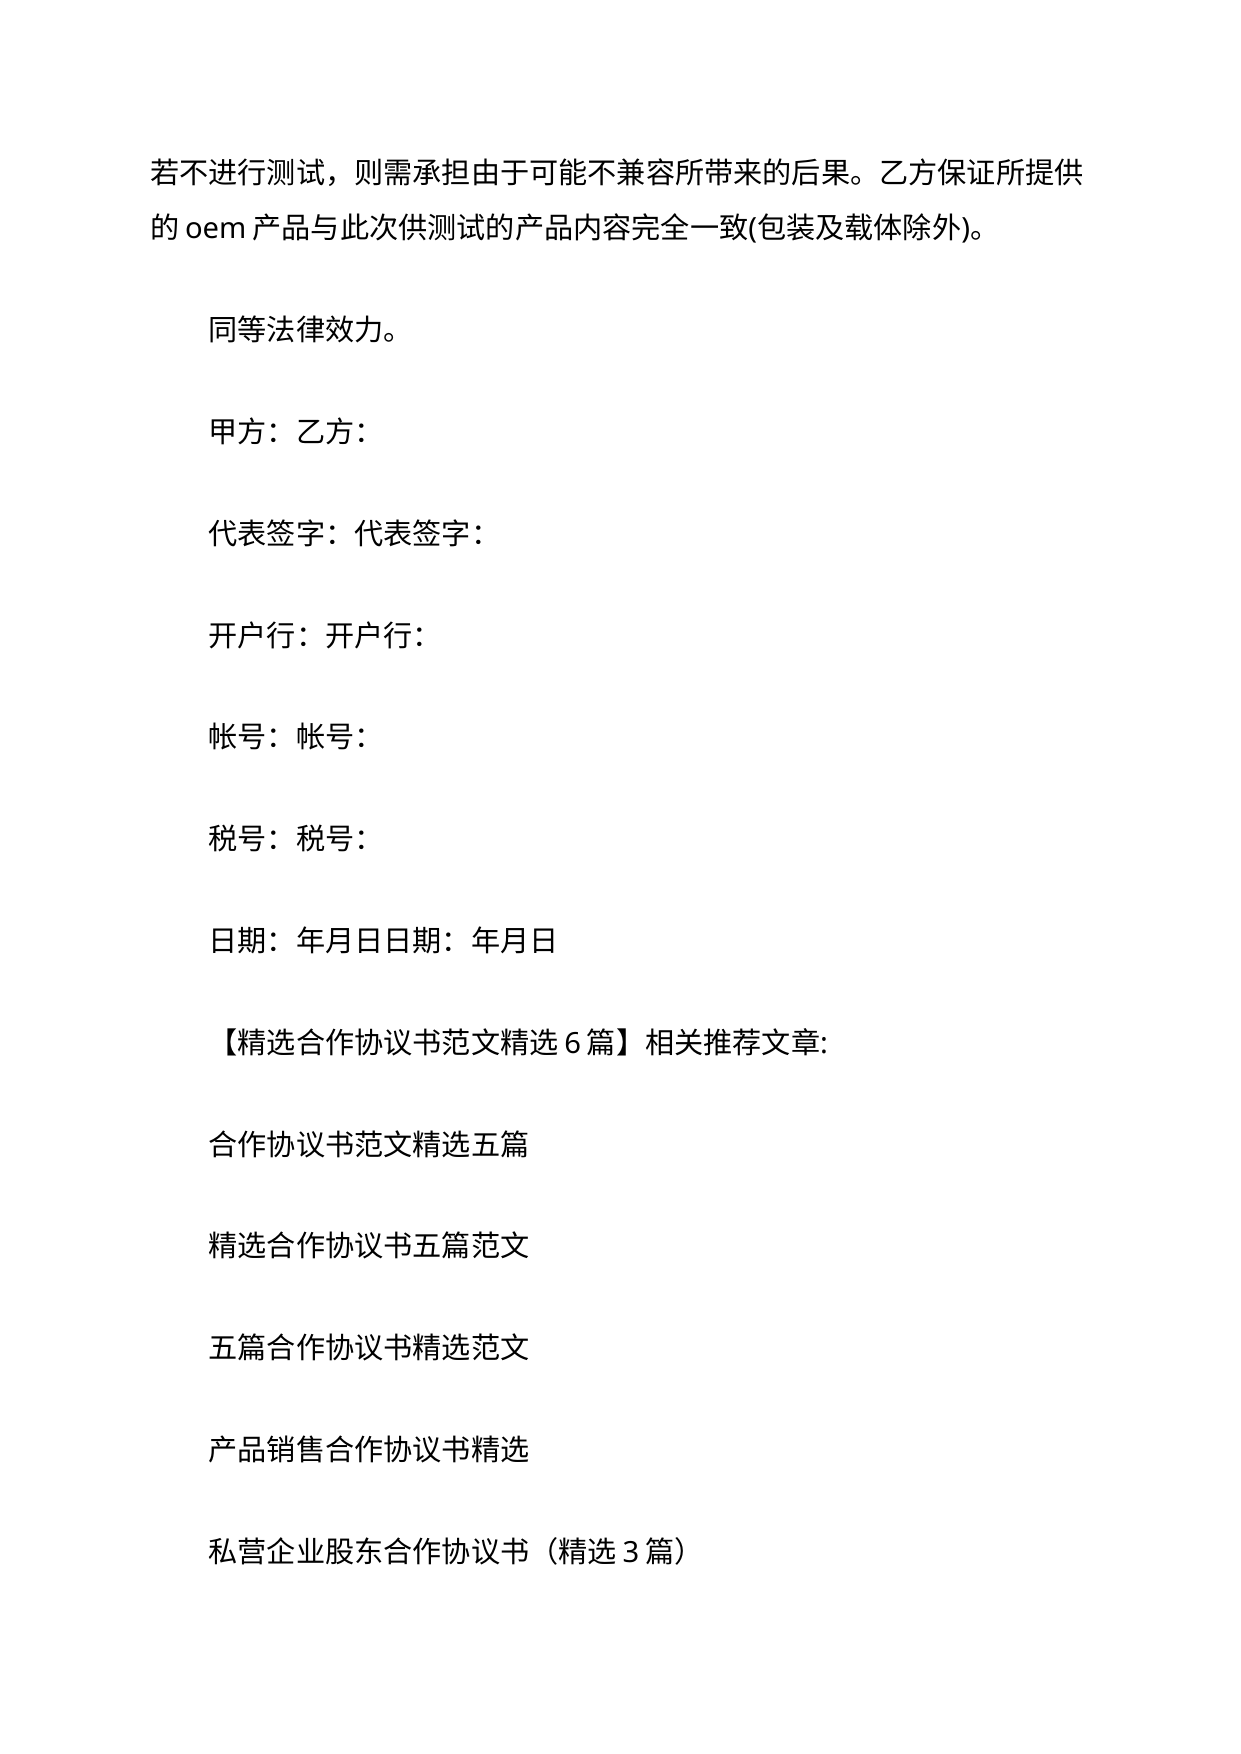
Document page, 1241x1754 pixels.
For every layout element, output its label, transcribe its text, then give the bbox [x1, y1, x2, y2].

text 开户行：开户行： [150, 612, 1090, 654]
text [150, 150, 1090, 247]
text 帐号：帐号： [150, 714, 1090, 756]
text 同等法律效力。 [150, 307, 1090, 349]
text 日期：年月日日期：年月日 [150, 917, 1090, 960]
text 合作协议书范文精选五篇 [150, 1121, 1090, 1163]
text 五篇合作协议书精选范文 [150, 1325, 1090, 1367]
text 精选合作协议书五篇范文 [150, 1223, 1090, 1265]
text 产品销售合作协议书精选 [150, 1427, 1090, 1469]
text 税号：税号： [150, 816, 1090, 858]
text 甲方：乙方： [150, 409, 1090, 451]
text 代表签字：代表签字： [150, 510, 1090, 553]
text 私营企业股东合作协议书（精选3篇） [150, 1528, 1090, 1571]
text 【精选合作协议书范文精选6篇】相关推荐文章: [150, 1019, 1090, 1062]
